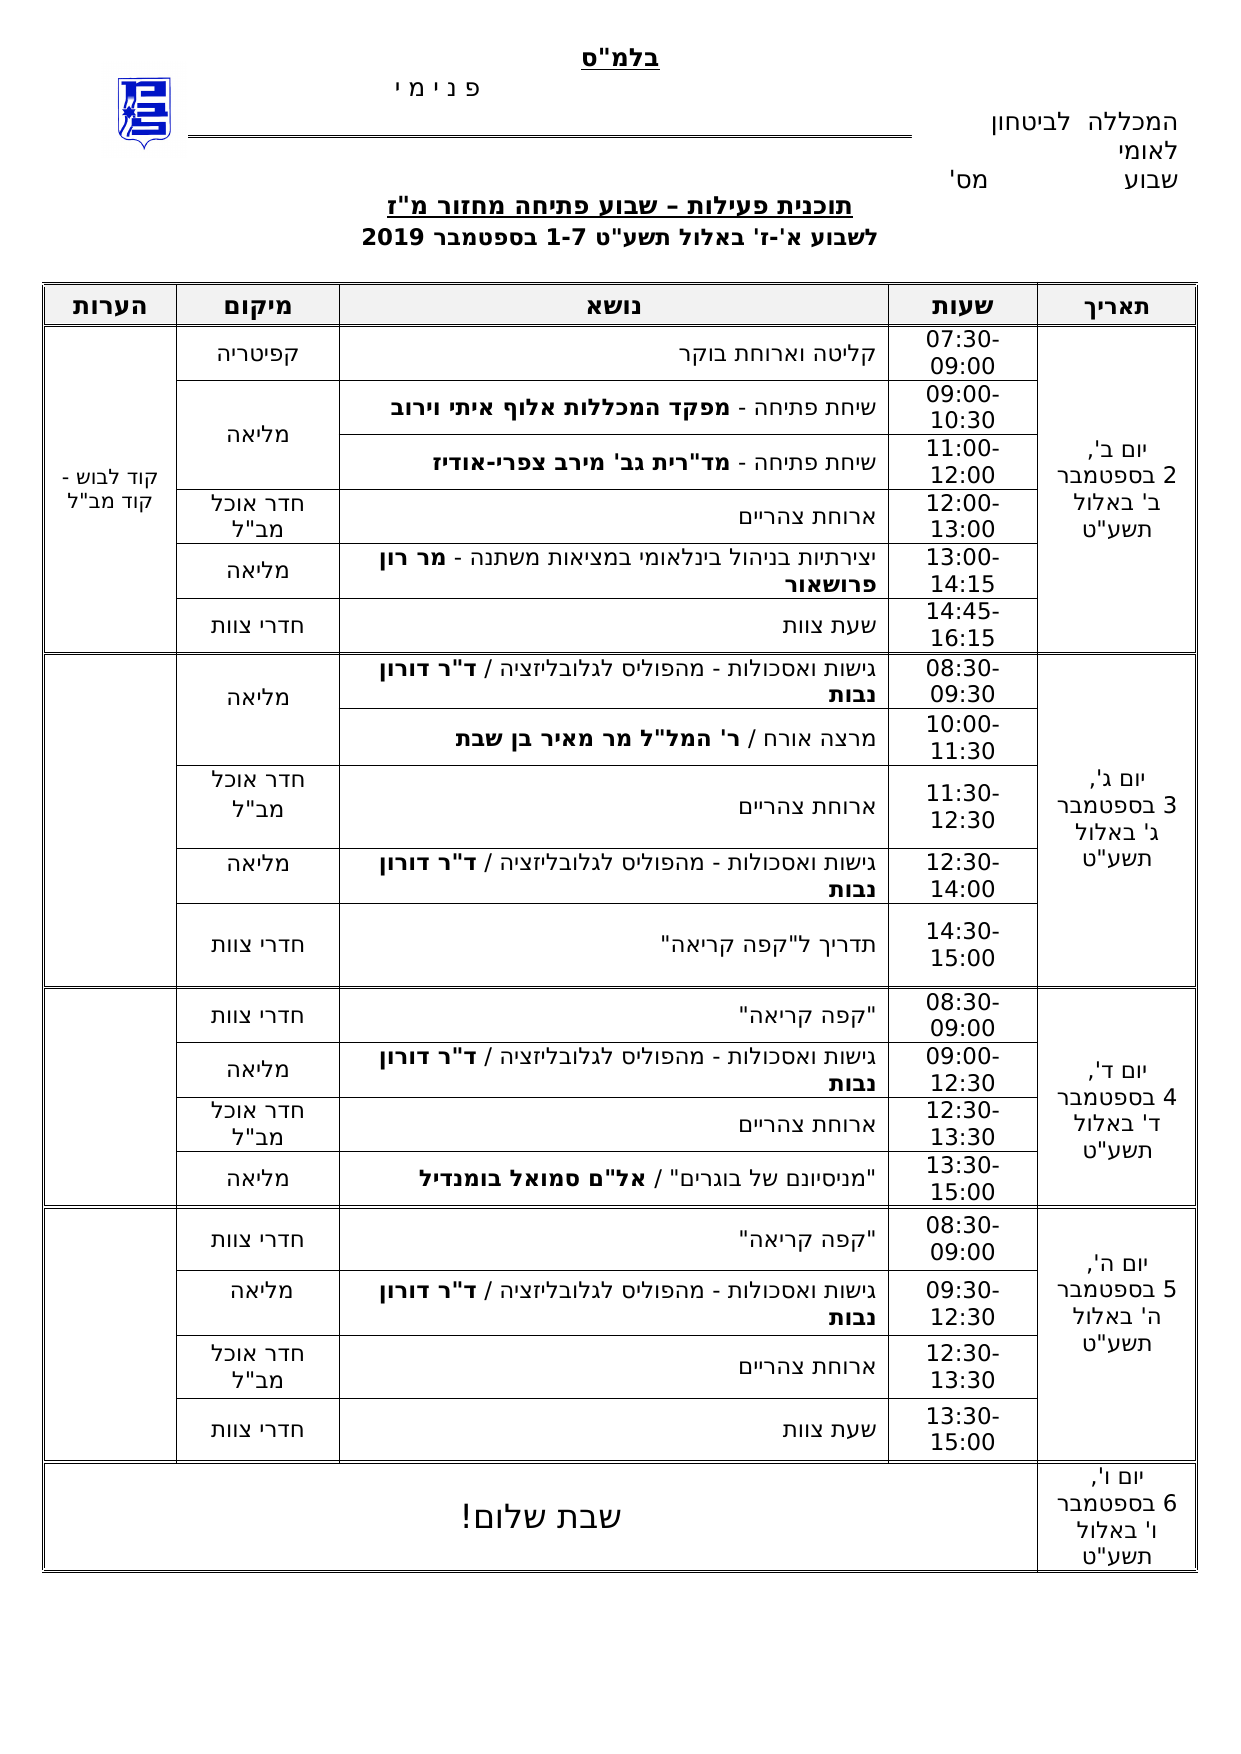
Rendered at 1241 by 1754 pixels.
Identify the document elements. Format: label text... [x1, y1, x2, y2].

table_cell מליאה [177, 1271, 339, 1335]
text פ נ י מ י [188, 73, 1053, 135]
table_cell [45, 655, 176, 986]
table_cell 12:30-13:30 [889, 1098, 1037, 1151]
table_cell שיחת פתיחה - מפקד המכללות אלוף איתי וירוב [340, 381, 888, 434]
table_cell 14:45-16:15 [889, 599, 1037, 652]
table_cell שיחת פתיחה - מד"רית גב' מירב צפרי-אודיז [340, 435, 888, 489]
text תוכנית פעילות – שבוע פתיחה מחזור מ"ז [187, 191, 1053, 220]
table_cell מליאה [177, 655, 339, 765]
table_cell 12:00-13:00 [889, 490, 1037, 543]
table_cell ארוחת צהריים [340, 766, 888, 848]
table_cell ארוחת צהריים [340, 1336, 888, 1398]
table_cell 13:30-15:00 [889, 1399, 1037, 1460]
table_cell שעת צוות [340, 1399, 888, 1460]
table_cell חדרי צוות [177, 904, 339, 986]
table_cell חדר אוכל מב"ל [177, 766, 339, 848]
table_cell "מניסיונם של בוגרים" / אל"ם סמואל בומנדיל [340, 1152, 888, 1205]
table_cell "קפה קריאה" [340, 1209, 888, 1270]
table_cell 14:30-15:00 [889, 904, 1037, 986]
text בלמ"ס [187, 43, 1053, 73]
table_cell [1038, 1398, 1195, 1460]
table_cell [45, 989, 176, 1205]
table_cell יום ג', 3 בספטמבר ג' באלול תשע"ט [1038, 655, 1195, 956]
table_cell יום ד', 4 בספטמבר ד' באלול תשע"ט [1038, 989, 1195, 1205]
table_header נושא [340, 285, 888, 323]
table_cell גישות ואסכולות - מהפוליס לגלובליזציה / ד"ר דורון נבות [340, 1043, 888, 1097]
table_cell ארוחת צהריים [340, 1098, 888, 1151]
table_cell 07:30-09:00 [889, 327, 1037, 380]
text לשבוע א'-ז' באלול תשע"ט 1-7 בספטמבר 2019 [187, 224, 1053, 251]
table_cell מליאה [177, 544, 339, 597]
table_cell [45, 1398, 176, 1460]
table_cell 11:00-12:00 [889, 435, 1037, 489]
table_cell 09:00-10:30 [889, 381, 1037, 434]
table_cell חדרי צוות [177, 599, 339, 652]
table_cell חדר אוכל מב"ל [177, 1098, 339, 1151]
table_cell מליאה [177, 381, 339, 489]
table_cell מליאה [177, 1152, 339, 1205]
table_cell 08:30-09:00 [889, 1209, 1037, 1270]
table_cell [45, 1209, 176, 1398]
table_cell ארוחת צהריים [340, 490, 888, 543]
table_cell יום ה', 5 בספטמבר ה' באלול תשע"ט [1038, 1209, 1195, 1398]
table_cell 12:30-13:30 [889, 1336, 1037, 1398]
table_cell יצירתיות בניהול בינלאומי במציאות משתנה - מר רון פרושאור [340, 544, 888, 597]
table_cell חדר אוכל מב"ל [177, 490, 339, 543]
table_cell גישות ואסכולות - מהפוליס לגלובליזציה / ד"ר דורון נבות [340, 1271, 888, 1335]
table_cell מרצה אורח / ר' המל"ל מר מאיר בן שבת [340, 709, 888, 765]
table_cell 13:00-14:15 [889, 544, 1037, 597]
table_cell [1038, 956, 1195, 986]
table_cell חדרי צוות [177, 989, 339, 1042]
table_cell חדרי צוות [177, 1399, 339, 1460]
table_cell קליטה וארוחת בוקר [340, 327, 888, 380]
table_cell קוד לבוש - קוד מב"ל [45, 327, 176, 652]
table_cell 08:30-09:00 [889, 989, 1037, 1042]
table_cell 11:30-12:30 [889, 766, 1037, 848]
table_cell 12:30-14:00 [889, 849, 1037, 902]
table_cell קפיטריה [177, 327, 339, 380]
table_cell תדריך ל"קפה קריאה" [340, 904, 888, 986]
table_header הערות [44, 285, 176, 323]
table_cell יום ב', 2 בספטמבר ב' באלול תשע"ט [1038, 327, 1195, 652]
table_cell 08:30-09:30 [889, 655, 1037, 708]
table_cell גישות ואסכולות - מהפוליס לגלובליזציה / ד"ר דורון נבות [340, 849, 888, 902]
table_cell גישות ואסכולות - מהפוליס לגלובליזציה / ד"ר דורון נבות [340, 655, 888, 708]
table_cell חדר אוכל מב"ל [177, 1336, 339, 1398]
table_cell 09:30-12:30 [889, 1271, 1037, 1335]
table_cell חדרי צוות [177, 1209, 339, 1270]
table_cell מליאה [177, 1043, 339, 1097]
table_cell "קפה קריאה" [340, 989, 888, 1042]
table_cell 09:00-12:30 [889, 1043, 1037, 1097]
table_header תאריך [1038, 285, 1196, 323]
table_cell יום ו', 6 בספטמבר ו' באלול תשע"ט [1038, 1464, 1196, 1570]
table_header מיקום [177, 285, 339, 323]
table_cell מליאה [177, 849, 339, 902]
table_cell 10:00-11:30 [889, 709, 1037, 765]
table_cell 13:30-15:00 [889, 1152, 1037, 1205]
table_header שעות [889, 285, 1037, 323]
table_cell שבת שלום! [44, 1464, 1037, 1570]
table_cell שעת צוות [340, 599, 888, 652]
